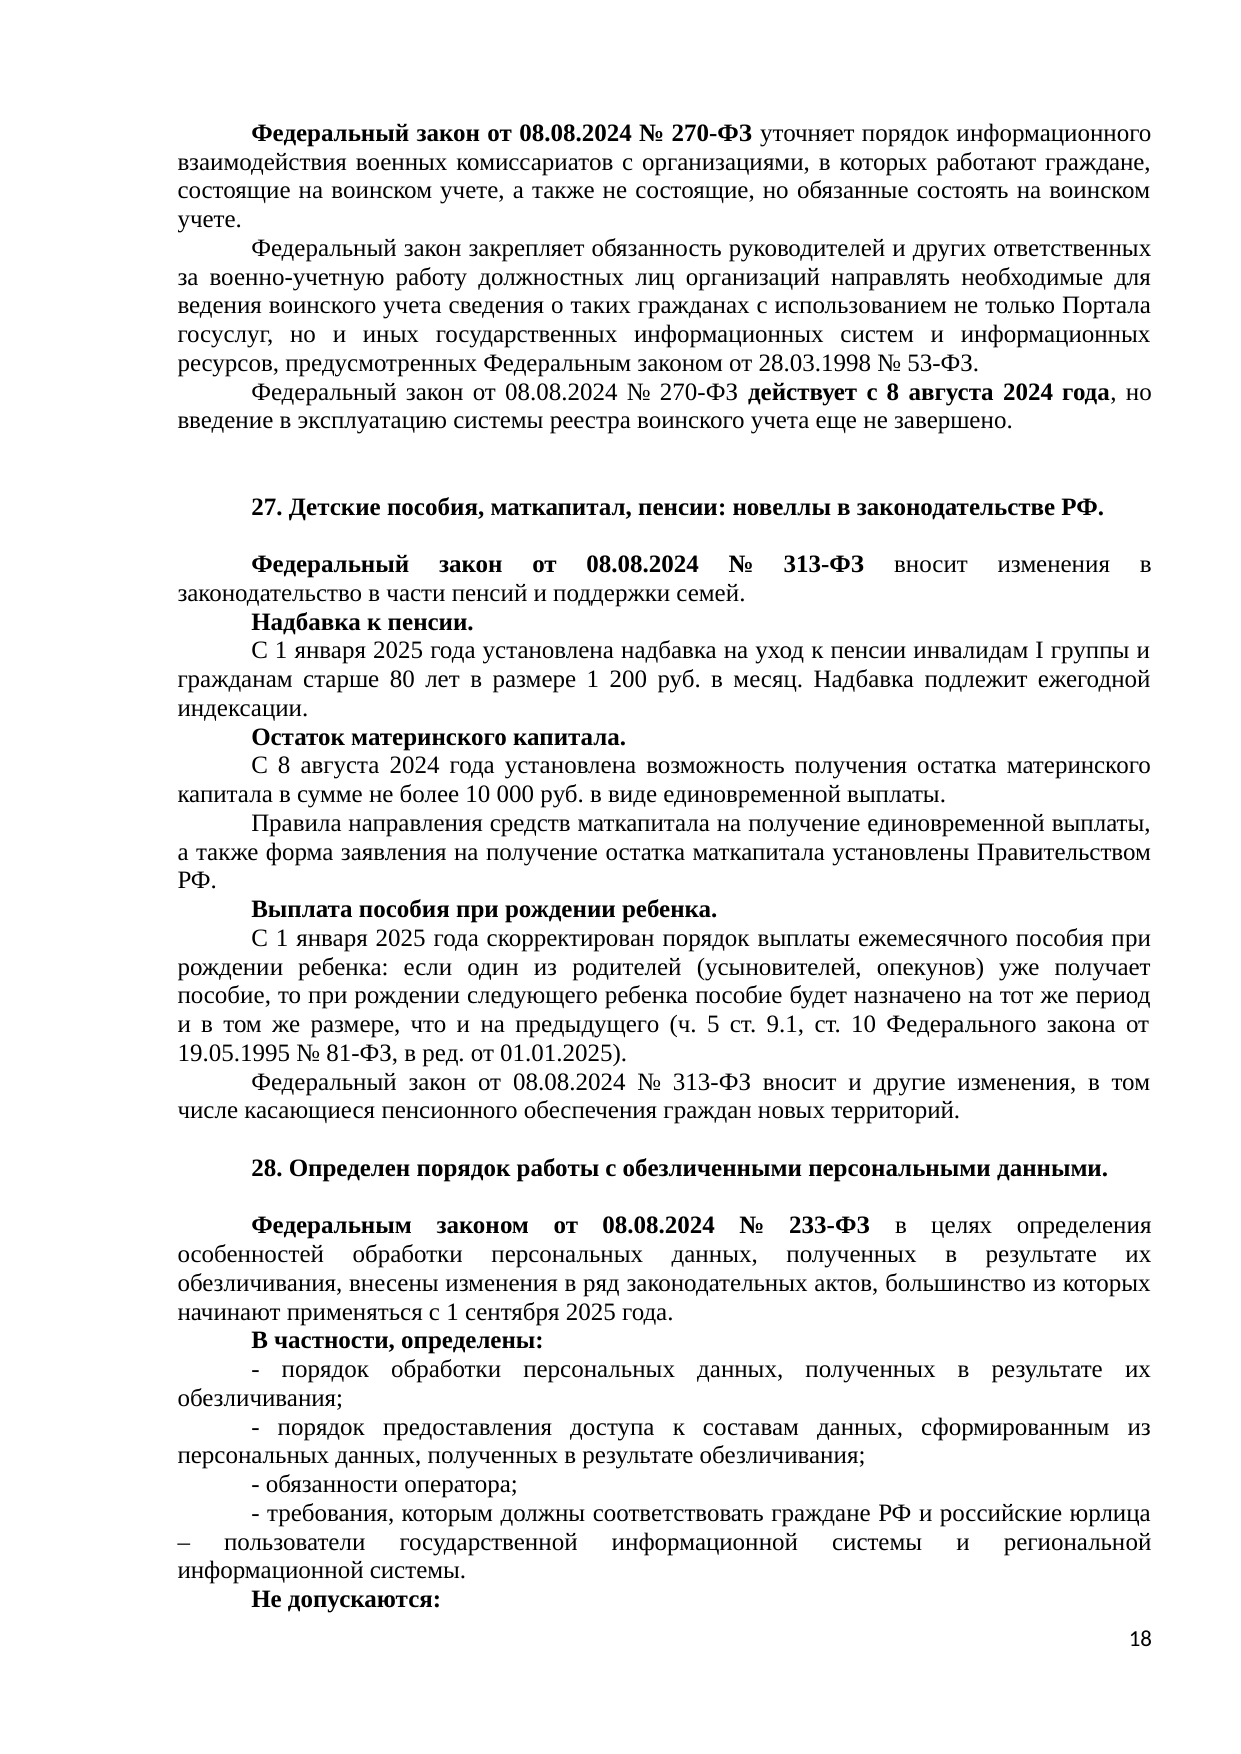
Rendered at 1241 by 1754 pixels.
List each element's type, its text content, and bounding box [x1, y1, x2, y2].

text - требования, которым должны соответствовать граждане РФ и российские юрлица – пользователи государственной информационной системы и региональной информационной системы. [177, 1498, 1152, 1584]
text Федеральный закон от 08.08.2024 № 270-ФЗ уточняет порядок информационного взаимодействия военных комиссариатов с организациями, в которых работают граждане, состоящие на воинском учете, а также не состоящие, но обязанные состоять на воинском учете. [177, 118, 1152, 233]
text Остаток материнского капитала. [177, 722, 1152, 751]
text Правила направления средств маткапитала на получение единовременной выплаты, а также форма заявления на получение остатка маткапитала установлены Правительством РФ. [177, 808, 1152, 894]
text Федеральный закон от 08.08.2024 № 270-ФЗ действует с 8 августа 2024 года, но введение в эксплуатацию системы реестра воинского учета еще не завершено. [177, 377, 1152, 434]
text 27. Детские пособия, маткапитал, пенсии: новеллы в законодательстве РФ. [177, 492, 1152, 521]
text - обязанности оператора; [177, 1469, 1152, 1498]
text С 1 января 2025 года скорректирован порядок выплаты ежемесячного пособия при рождении ребенка: если один из родителей (усыновителей, опекунов) уже получает пособие, то при рождении следующего ребенка пособие будет назначено на тот же период и в том же размере, что и на предыдущего (ч. 5 ст. 9.1, ст. 10 Федерального закона от 19.05.1995 № 81-ФЗ, в ред. от 01.01.2025). [177, 923, 1152, 1067]
text Федеральный закон закрепляет обязанность руководителей и других ответственных за военно-учетную работу должностных лиц организаций направлять необходимые для ведения воинского учета сведения о таких гражданах с использованием не только Портала госуслуг, но и иных государственных информационных систем и информационных ресурсов, предусмотренных Федеральным законом от 28.03.1998 № 53-ФЗ. [177, 233, 1152, 377]
text Выплата пособия при рождении ребенка. [177, 894, 1152, 923]
text - порядок обработки персональных данных, полученных в результате их обезличивания; [177, 1354, 1152, 1412]
text - порядок предоставления доступа к составам данных, сформированным из персональных данных, полученных в результате обезличивания; [177, 1412, 1152, 1469]
text Федеральный закон от 08.08.2024 № 313-ФЗ вносит и другие изменения, в том числе касающиеся пенсионного обеспечения граждан новых территорий. [177, 1067, 1152, 1124]
text Федеральный закон от 08.08.2024 № 313-ФЗ вносит изменения в законодательство в части пенсий и поддержки семей. [177, 549, 1152, 607]
text 28. Определен порядок работы с обезличенными персональными данными. [177, 1153, 1152, 1182]
text С 8 августа 2024 года установлена возможность получения остатка материнского капитала в сумме не более 10 000 руб. в виде единовременной выплаты. [177, 751, 1152, 808]
text Надбавка к пенсии. [177, 607, 1152, 636]
text Не допускаются: [177, 1584, 1152, 1613]
text С 1 января 2025 года установлена надбавка на уход к пенсии инвалидам I группы и гражданам старше 80 лет в размере 1 200 руб. в месяц. Надбавка подлежит ежегодной индексации. [177, 636, 1152, 722]
text Федеральным законом от 08.08.2024 № 233-ФЗ в целях определения особенностей обработки персональных данных, полученных в результате их обезличивания, внесены изменения в ряд законодательных актов, большинство из которых начинают применяться с 1 сентября 2025 года. [177, 1211, 1152, 1326]
text В частности, определены: [177, 1326, 1152, 1354]
